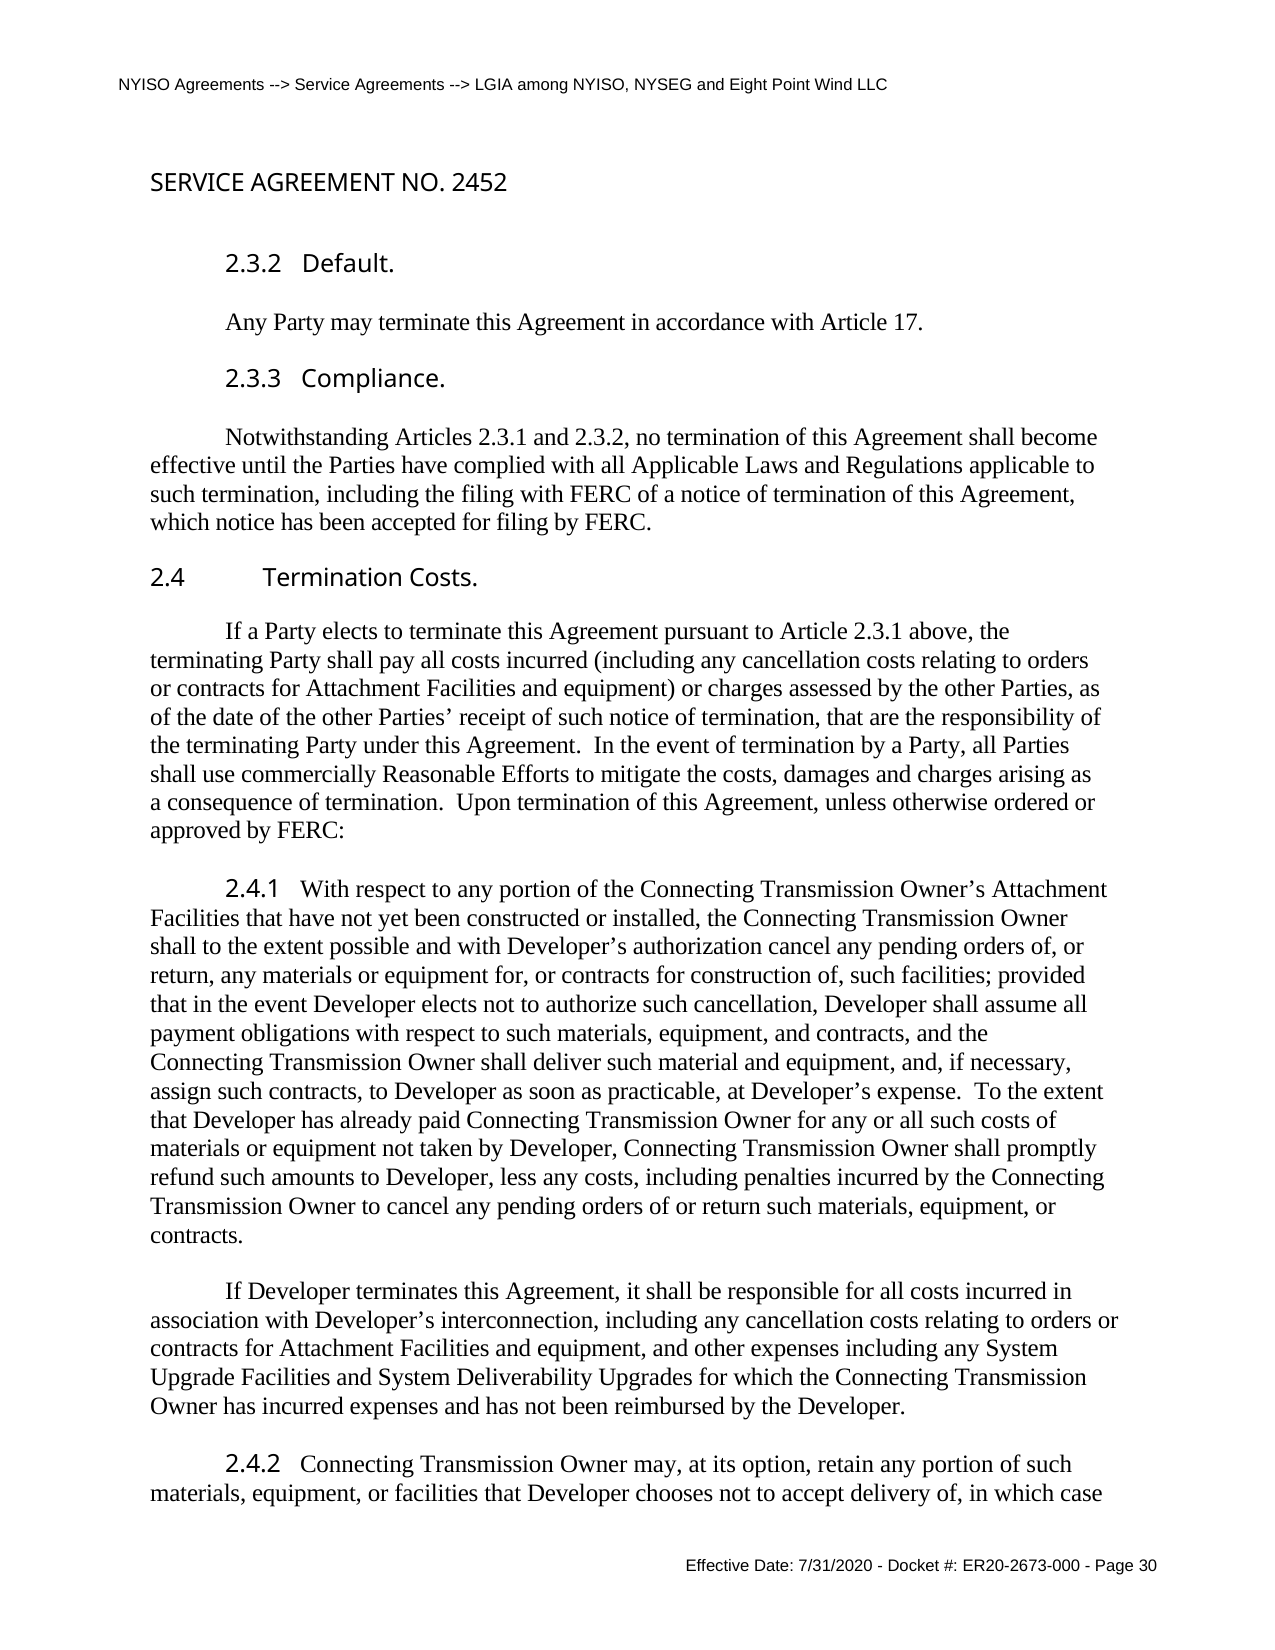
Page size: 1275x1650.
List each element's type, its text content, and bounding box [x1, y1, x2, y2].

text terminating Party shall pay all costs incurred (including any cancellation costs relating to orders or contracts for Attachment Facilities and equipment) or charges assessed by the other Parties, as of the date of the other Parties’ receipt of such notice of termination, that are the responsibility of the terminating Party under this Agreement. In the event of termination by a Party, all Parties shall use commercially Reasonable Efforts to mitigate the costs, damages and charges arising as a consequence of termination. Upon termination of this Agreement, unless otherwise ordered or approved by FERC: [150, 646, 1142, 845]
text 2.3.2 Default. [225, 249, 1275, 278]
text If a Party elects to terminate this Agreement pursuant to Article 2.3.1 above, the [225, 616, 1275, 645]
text materials, equipment, or facilities that Developer chooses not to accept delivery of, in which case [150, 1479, 1275, 1507]
text Any Party may terminate this Agreement in accordance with Article 17. [225, 308, 1275, 337]
text If Developer terminates this Agreement, it shall be responsible for all costs incurred in association with Developer’s interconnection, including any cancellation costs relating to orders or contracts for Attachment Facilities and equipment, and other expenses including any System Upgrade Facilities and System Deliverability Upgrades for which the Connecting Transmission Owner has incurred expenses and has not been reimbursed by the Developer. [150, 1277, 1132, 1420]
text 2.4.2 Connecting Transmission Owner may, at its option, retain any portion of such [225, 1449, 1275, 1478]
text 2.3.3 Compliance. [225, 364, 1275, 393]
text 2.4.1 With respect to any portion of the Connecting Transmission Owner’s Attachment Facilities that have not yet been constructed or installed, the Connecting Transmission Owner shall to the extent possible and with Developer’s authorization cancel any pending orders of, or return, any materials or equipment for, or contracts for construction of, such facilities; provided that in the event Developer elects not to authorize such cancellation, Developer shall assume all payment obligations with respect to such materials, equipment, and contracts, and the [150, 874, 1135, 1047]
text Connecting Transmission Owner shall deliver such material and equipment, and, if necessary, [150, 1047, 1275, 1076]
text 2.4 Termination Costs. [150, 563, 1275, 592]
text Notwithstanding Articles 2.3.1 and 2.3.2, no termination of this Agreement shall become effective until the Parties have complied with all Applicable Laws and Regulations applicable to such termination, including the filing with FERC of a notice of termination of this Agreement, which notice has been accepted for filing by FERC. [150, 423, 1135, 536]
text SERVICE AGREEMENT NO. 2452 [150, 168, 1275, 197]
text assign such contracts, to Developer as soon as practicable, at Developer’s expense. To the extent that Developer has already paid Connecting Transmission Owner for any or all such costs of materials or equipment not taken by Developer, Connecting Transmission Owner shall promptly refund such amounts to Developer, less any costs, including penalties incurred by the Connecting Transmission Owner to cancel any pending orders of or return such materials, equipment, or contracts. [150, 1076, 1144, 1249]
